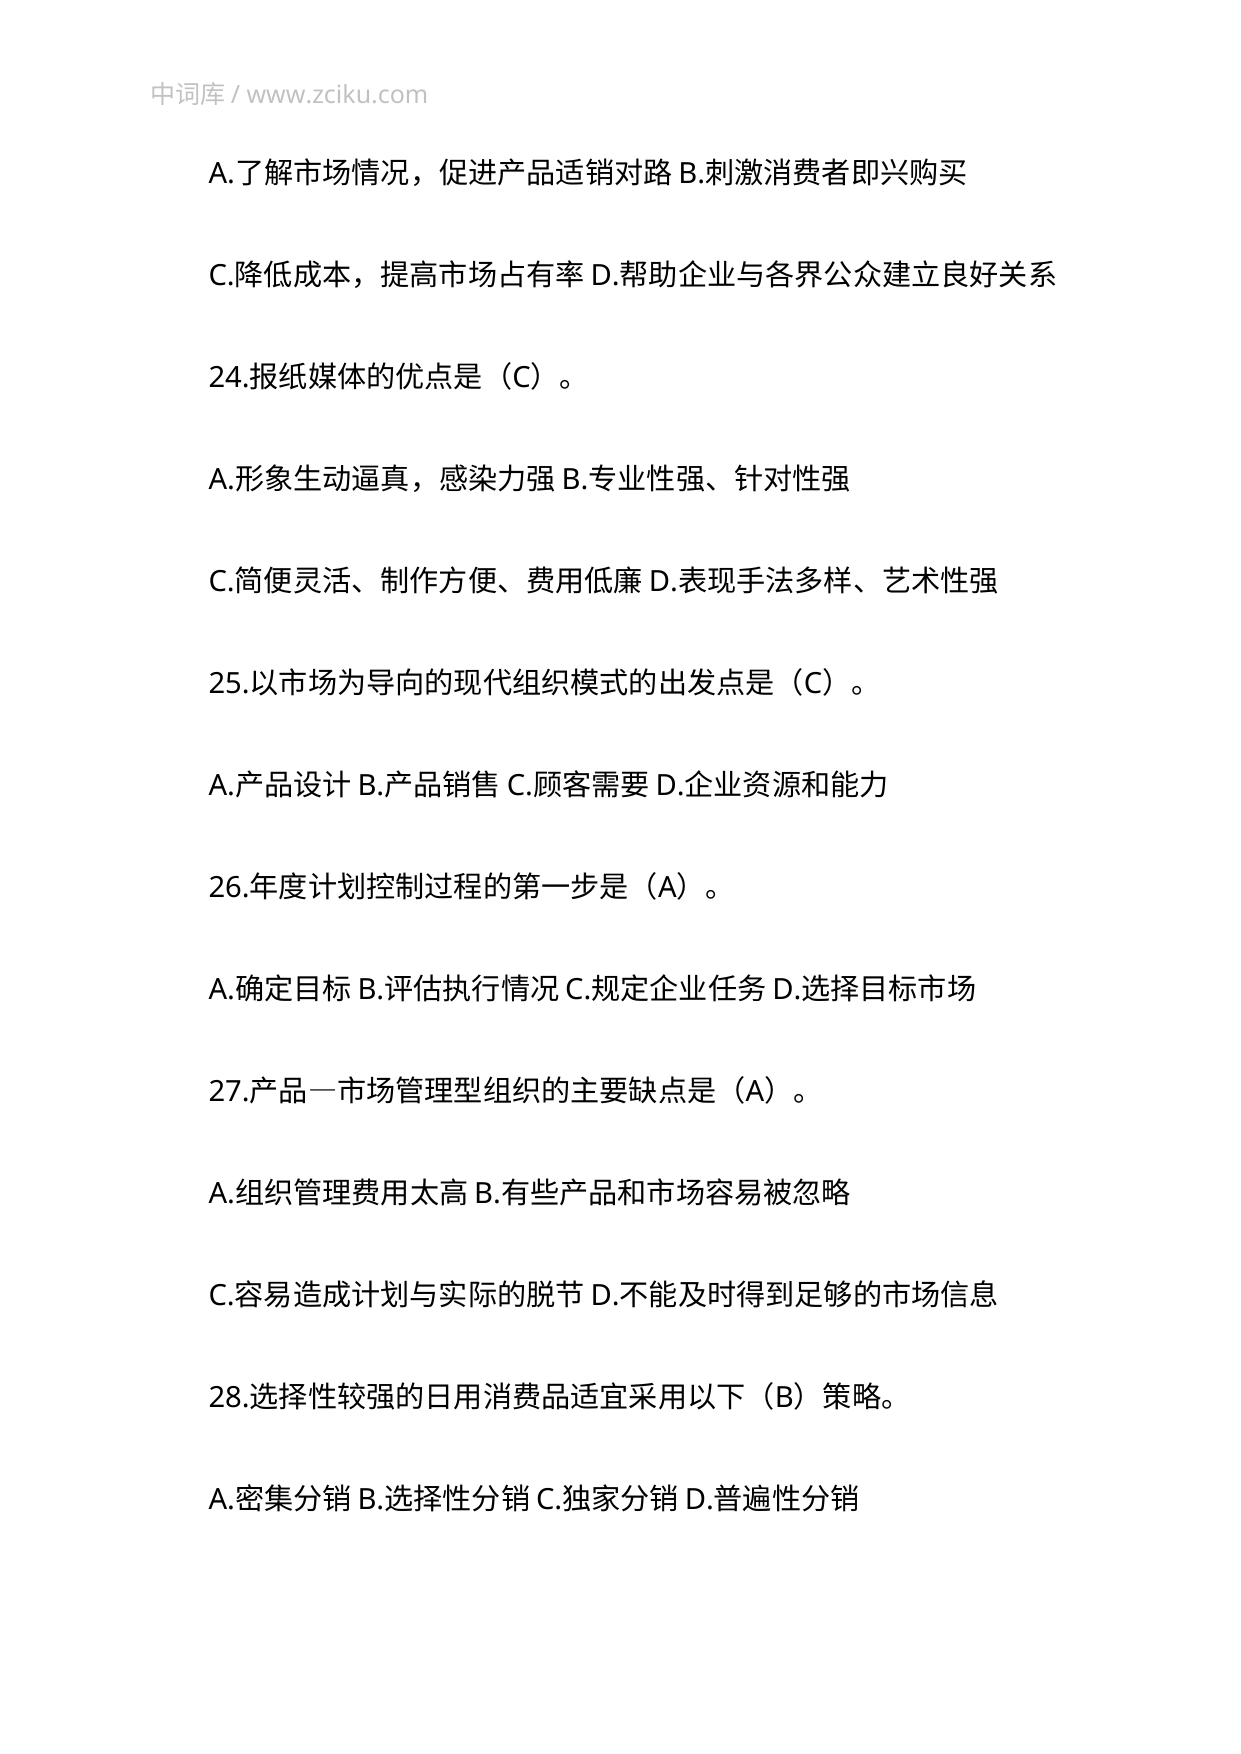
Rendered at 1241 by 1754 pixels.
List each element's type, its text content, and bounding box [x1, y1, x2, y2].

text A.组织管理费用太高B.有些产品和市场容易被忽略 [150, 1170, 1090, 1212]
text 25.以市场为导向的现代组织模式的出发点是（C）。 [150, 660, 1090, 702]
text C.简便灵活、制作方便、费用低廉D.表现手法多样、艺术性强 [150, 558, 1090, 600]
text A.了解市场情况，促进产品适销对路B.刺激消费者即兴购买 [150, 150, 1090, 192]
text 26.年度计划控制过程的第一步是（A）。 [150, 864, 1090, 906]
text 27.产品—市场管理型组织的主要缺点是（A）。 [150, 1068, 1090, 1110]
text 24.报纸媒体的优点是（C）。 [150, 354, 1090, 396]
text C.容易造成计划与实际的脱节D.不能及时得到足够的市场信息 [150, 1272, 1090, 1314]
text C.降低成本，提高市场占有率D.帮助企业与各界公众建立良好关系 [150, 252, 1090, 294]
text A.密集分销B.选择性分销C.独家分销D.普遍性分销 [150, 1476, 1090, 1518]
text 28.选择性较强的日用消费品适宜采用以下（B）策略。 [150, 1374, 1090, 1416]
text A.产品设计B.产品销售C.顾客需要D.企业资源和能力 [150, 762, 1090, 804]
text A.形象生动逼真，感染力强B.专业性强、针对性强 [150, 456, 1090, 498]
text A.确定目标B.评估执行情况C.规定企业任务D.选择目标市场 [150, 966, 1090, 1008]
